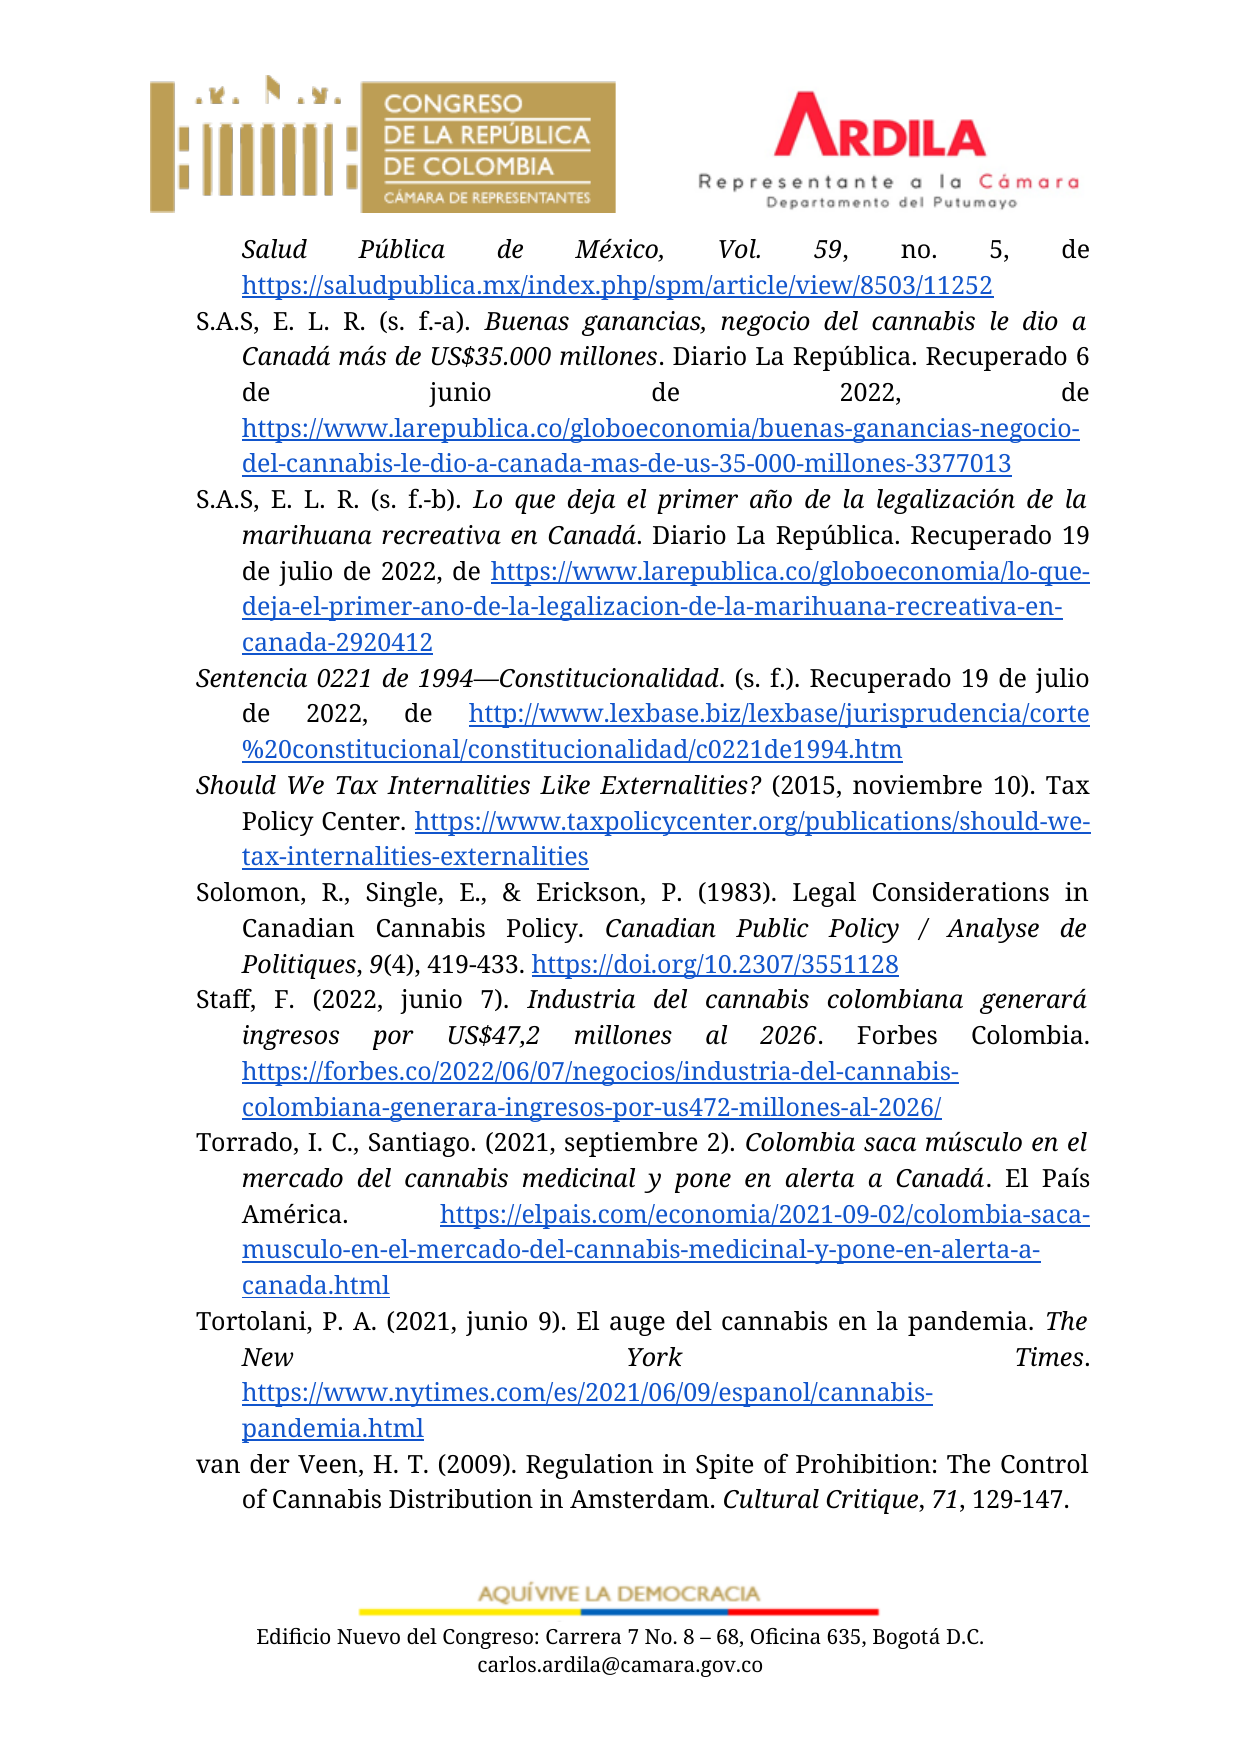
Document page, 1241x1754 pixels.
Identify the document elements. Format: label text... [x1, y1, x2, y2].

text Torrado, I. C., Santiago. (2021, septiembre 2). Colombia saca músculo en el mercado del cannabis medicinal y pone en alerta a Canadá. El País América. https://elpais.com/economia/2021-09-02/colombia-saca-musculo-en-el-mercado-del-cannabis-medicinal-y-pone-en-alerta-a-canada.html [196, 1125, 1090, 1302]
picture [352, 1576, 888, 1622]
text Should We Tax Internalities Like Externalities? (2015, noviembre 10). Tax Policy Center. https://www.taxpolicycenter.org/publications/should-we-tax-internalities-externalities [196, 768, 1090, 873]
text Staff, F. (2022, junio 7). Industria del cannabis colombiana generará ingresos por US$47,2 millones al 2026. Forbes Colombia. https://forbes.co/2022/06/07/negocios/industria-del-cannabis-colombiana-generara-ingresos-por-us472-millones-al-2026/ [196, 982, 1090, 1123]
picture [150, 75, 616, 213]
text S.A.S, E. L. R. (s. f.-a). Buenas ganancias, negocio del cannabis le dio a Canadá más de US$35.000 millones. Diario La República. Recuperado 6 de junio de 2022, de https://www.larepublica.co/globoeconomia/buenas-ganancias-negocio-del-cannabis-le-dio-a-canada-mas-de-us-35-000-millones-3377013 [196, 303, 1090, 480]
text van der Veen, H. T. (2009). Regulation in Spite of Prohibition: The Control of Cannabis Distribution in Amsterdam. Cultural Critique, 71, 129-147. [196, 1446, 1090, 1516]
text Tortolani, P. A. (2021, junio 9). El auge del cannabis en la pandemia. The New York Times. https://www.nytimes.com/es/2021/06/09/espanol/cannabis-pandemia.html [196, 1303, 1090, 1445]
picture [679, 85, 1091, 227]
text Solomon, R., Single, E., & Erickson, P. (1983). Legal Considerations in Canadian Cannabis Policy. Canadian Public Policy / Analyse de Politiques, 9(4), 419-433. https://doi.org/10.2307/3551128 [196, 875, 1090, 980]
text Sentencia 0221 de 1994—Constitucionalidad. (s. f.). Recuperado 19 de julio de 2022, de http://www.lexbase.biz/lexbase/jurisprudencia/corte%20constitucional/constitucionalidad/c0221de1994.htm [196, 660, 1090, 766]
text S.A.S, E. L. R. (s. f.-b). Lo que deja el primer año de la legalización de la marihuana recreativa en Canadá. Diario La República. Recuperado 19 de julio de 2022, de https://www.larepublica.co/globoeconomia/lo-que-deja-el-primer-ano-de-la-legalizacion-de-la-marihuana-recreativa-en-canada-2920412 [196, 482, 1090, 659]
